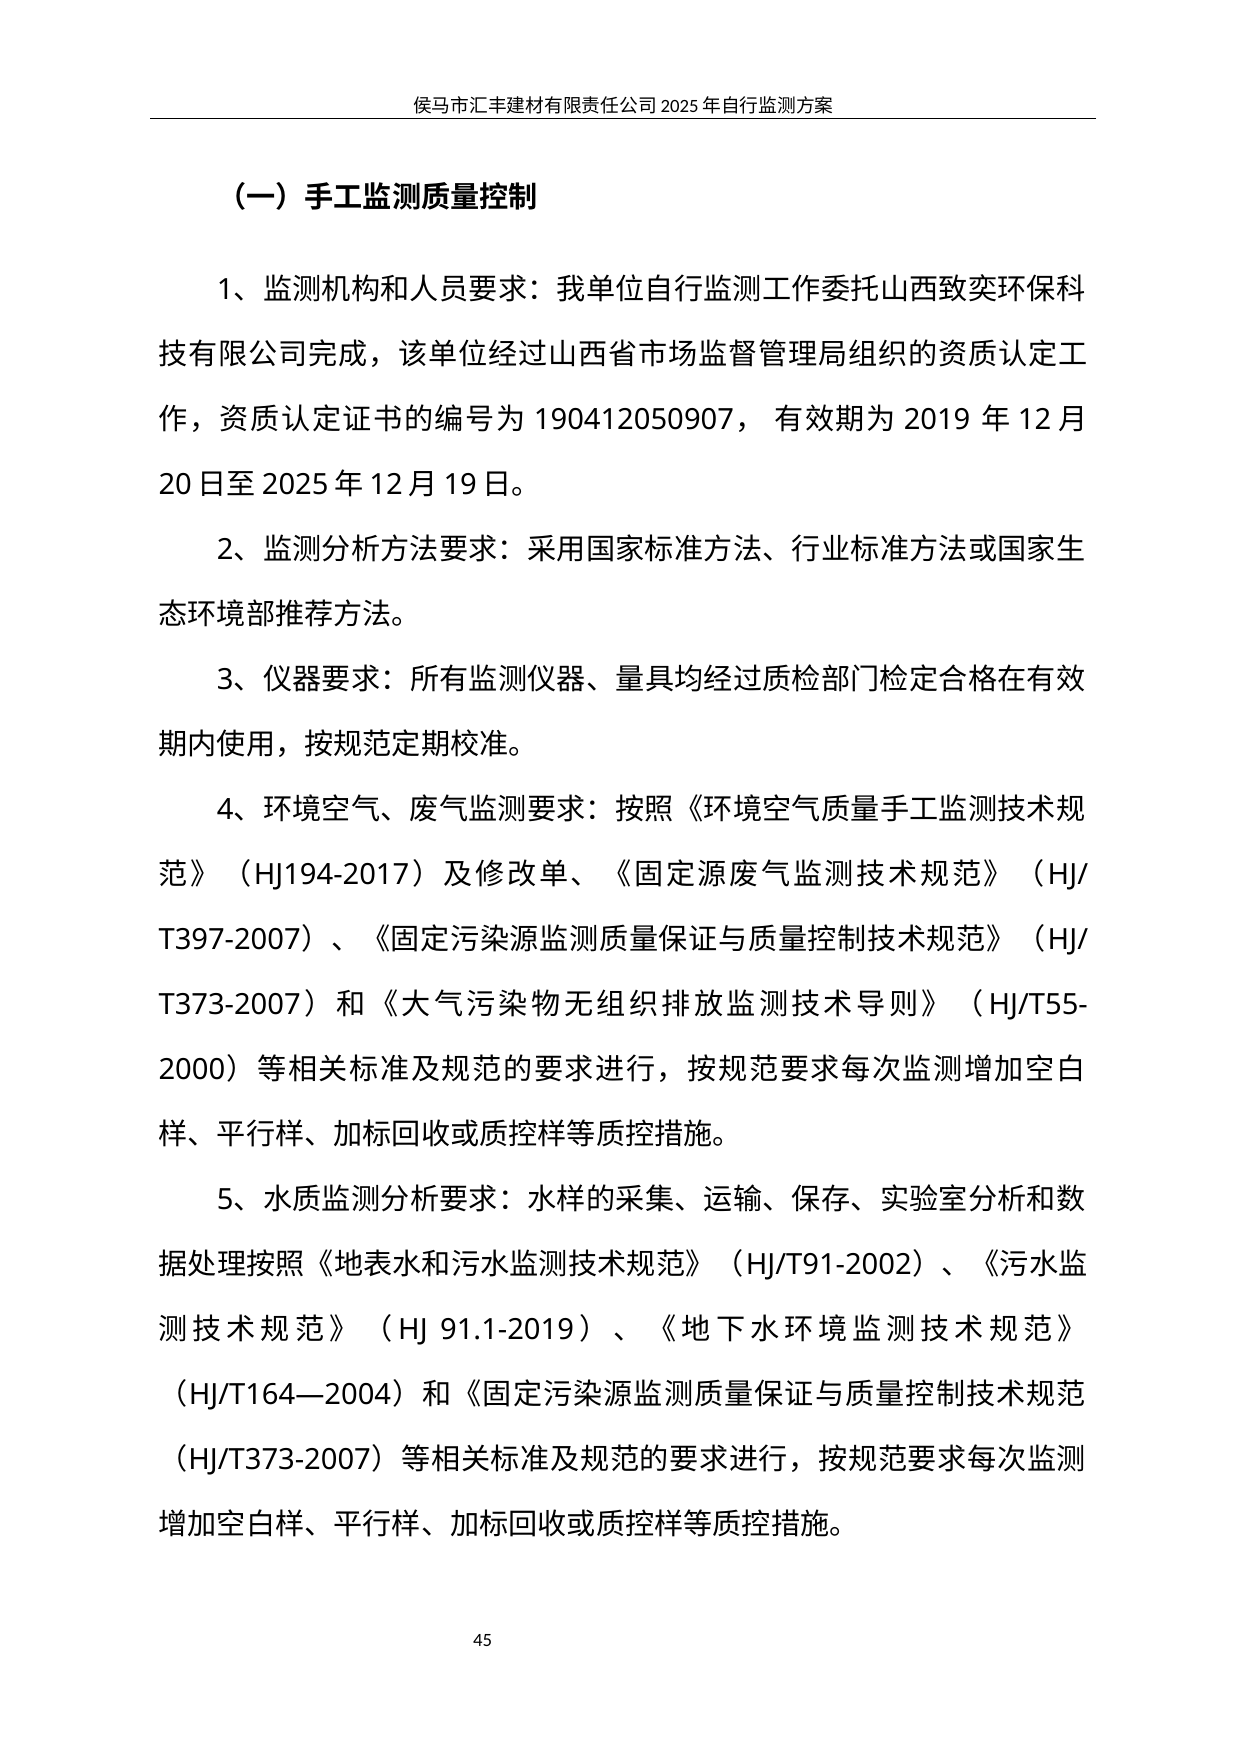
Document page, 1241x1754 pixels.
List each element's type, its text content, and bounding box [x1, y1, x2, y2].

text 4、环境空气、废气监测要求：按照《环境空气质量手工监测技术规范》（HJ194-2017）及修改单、《固定源废气监测技术规范》（HJ/T397-2007）、《固定污染源监测质量保证与质量控制技术规范》（HJ/T373-2007）和《大气污染物无组织排放监测技术导则》（HJ/T55-2000）等相关标准及规范的要求进行，按规范要求每次监测增加空白样、平行样、加标回收或质控样等质控措施。 [158, 774, 1088, 1164]
text 5、水质监测分析要求：水样的采集、运输、保存、实验室分析和数据处理按照《地表水和污水监测技术规范》（HJ/T91-2002）、《污水监测技术规范》（HJ 91.1-2019）、《地下水环境监测技术规范》（HJ/T164—2004）和《固定污染源监测质量保证与质量控制技术规范（HJ/T373-2007）等相关标准及规范的要求进行，按规范要求每次监测增加空白样、平行样、加标回收或质控样等质控措施。 [158, 1164, 1088, 1554]
text 1、监测机构和人员要求：我单位自行监测工作委托山西致奕环保科技有限公司完成，该单位经过山西省市场监督管理局组织的资质认定工作，资质认定证书的编号为190412050907， 有效期为2019 年12月20日至2025年12月19日。 [158, 254, 1088, 514]
text 2、监测分析方法要求：采用国家标准方法、行业标准方法或国家生态环境部推荐方法。 [158, 514, 1088, 644]
subtitle （一）手工监测质量控制 [158, 162, 1088, 227]
text 3、仪器要求：所有监测仪器、量具均经过质检部门检定合格在有效期内使用，按规范定期校准。 [158, 644, 1088, 774]
